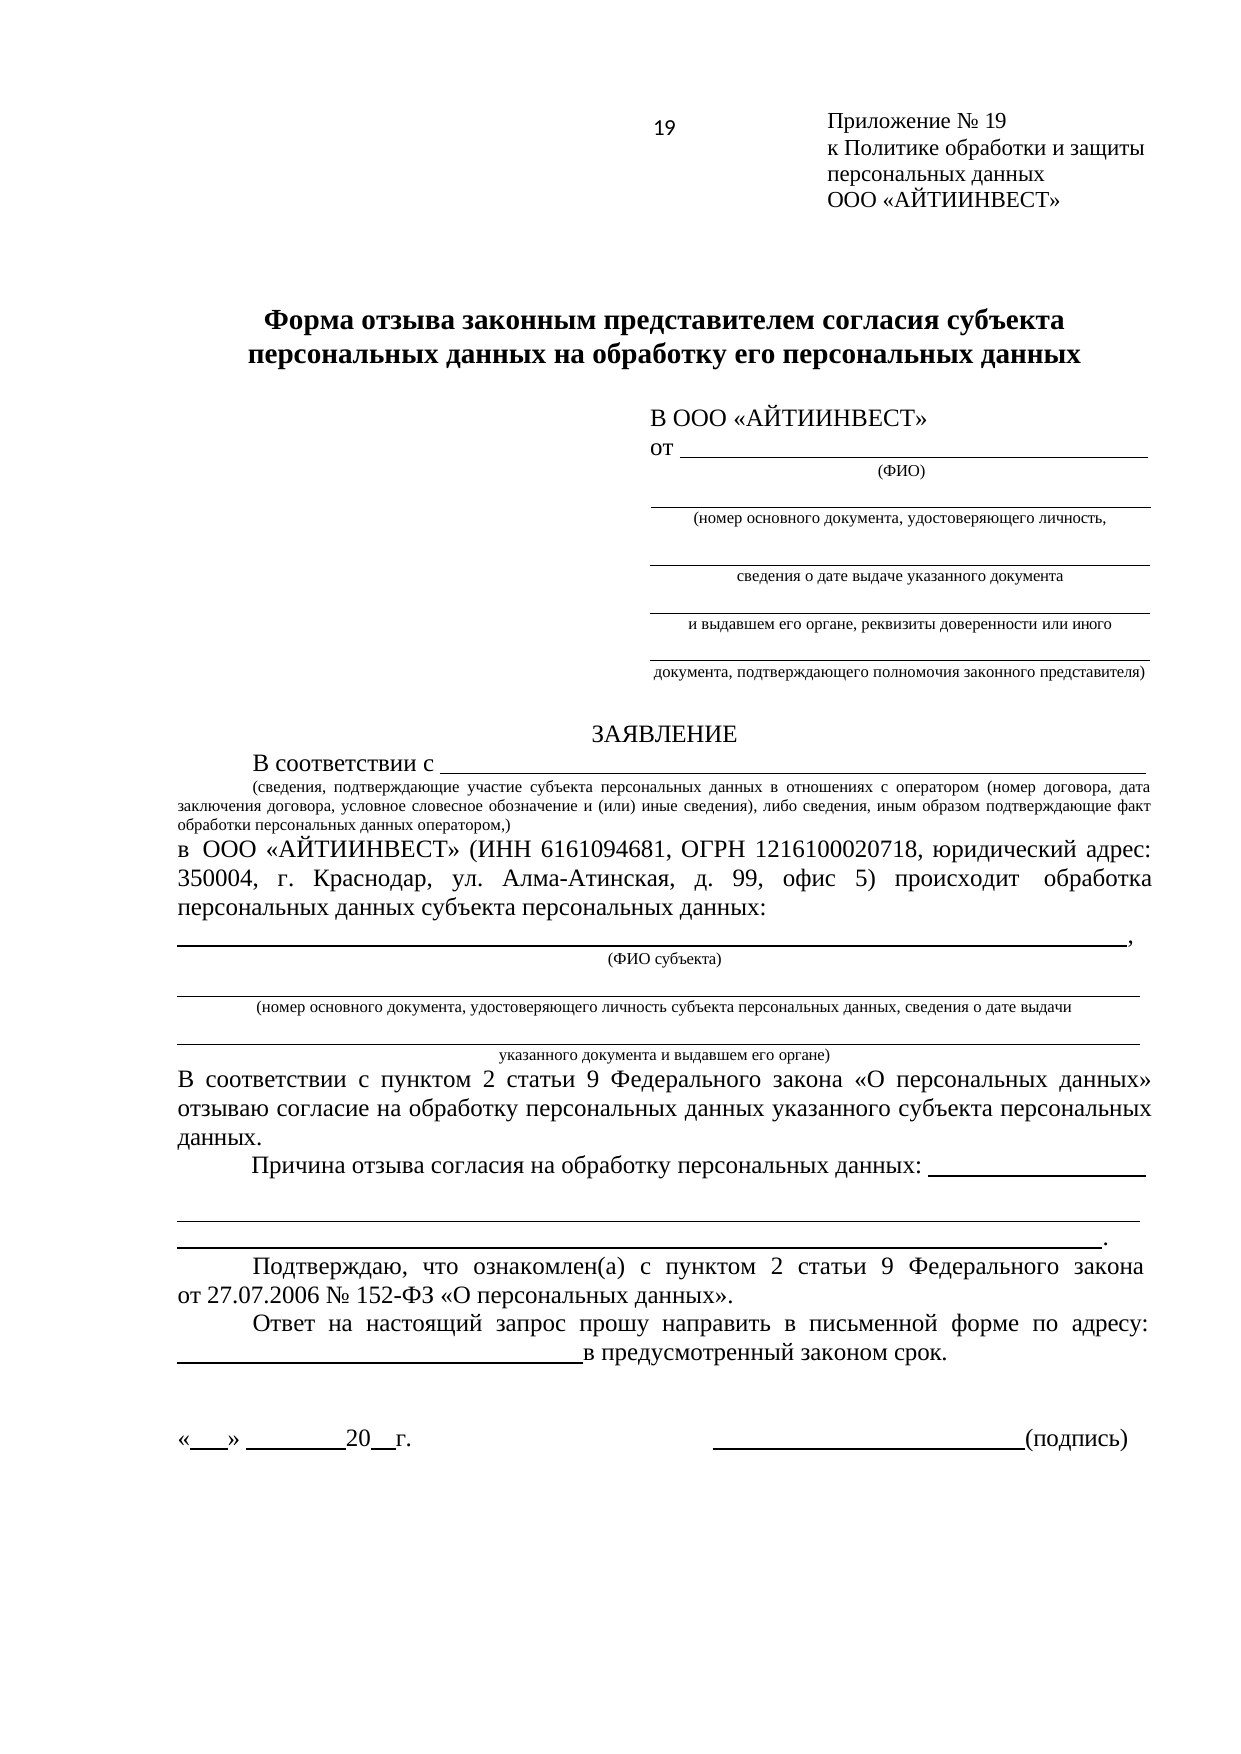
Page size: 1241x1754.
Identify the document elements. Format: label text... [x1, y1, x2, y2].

text (сведения, подтверждающие участие субъекта персональных данных в отношениях с оператором (номер договора, дата заключения договора, условное словесное обозначение и (или) иные сведения), либо сведения, иным образом подтверждающие факт обработки персональных данных оператором,) [177, 777, 1152, 834]
text (номер основного документа, удостоверяющего личность субъекта персональных данных, сведения о дате выдачи [256, 992, 1166, 1016]
text документа, подтверждающего полномочия законного представителя) [654, 657, 1166, 681]
text в ООО «АЙТИИНВЕСТ» (ИНН 6161094681, ОГРН 1216100020718, юридический адрес: 350004, г. Краснодар, ул. Алма-Атинская, д. 99, офис 5) происходит обработка персональных данных субъекта персональных данных: [177, 834, 1152, 920]
text ЗАЯВЛЕНИЕ [246, 719, 1083, 748]
text В соответствии с пунктом 2 статьи 9 Федерального закона «О персональных данных» отзываю согласие на обработку персональных данных указанного субъекта персональных данных. [177, 1064, 1152, 1150]
text в предусмотренный законом срок. [177, 1337, 1166, 1366]
text В ООО «АЙТИИНВЕСТ» [650, 403, 1166, 432]
text от [650, 432, 1166, 460]
text . [177, 1203, 1166, 1251]
text Ответ на настоящий запрос прошу направить в письменной форме по адресу: [252, 1308, 1166, 1337]
text « » 20 г. (подпись) [177, 1423, 1166, 1452]
text (ФИО субъекта) [246, 949, 1083, 968]
text В соответствии с [252, 748, 1166, 777]
text Причина отзыва согласия на обработку персональных данных: [251, 1150, 1166, 1179]
text и выдавшем его органе, реквизиты доверенности или иного [688, 609, 1166, 633]
text указанного документа и выдавшем его органе) [246, 1040, 1083, 1064]
text , [177, 920, 1166, 949]
text сведения о дате выдаче указанного документа [737, 552, 1166, 585]
text (номер основного документа, удостоверяющего личность, [693, 504, 1166, 527]
text (ФИО) [177, 460, 925, 479]
text Подтверждаю, что ознакомлен(а) с пунктом 2 статьи 9 Федерального закона от 27.07.2006 № 152-ФЗ «О персональных данных». [177, 1251, 1162, 1308]
subtitle Форма отзыва законным представителем согласия субъекта персональных данных на обработку его персональных данных [248, 302, 1100, 369]
